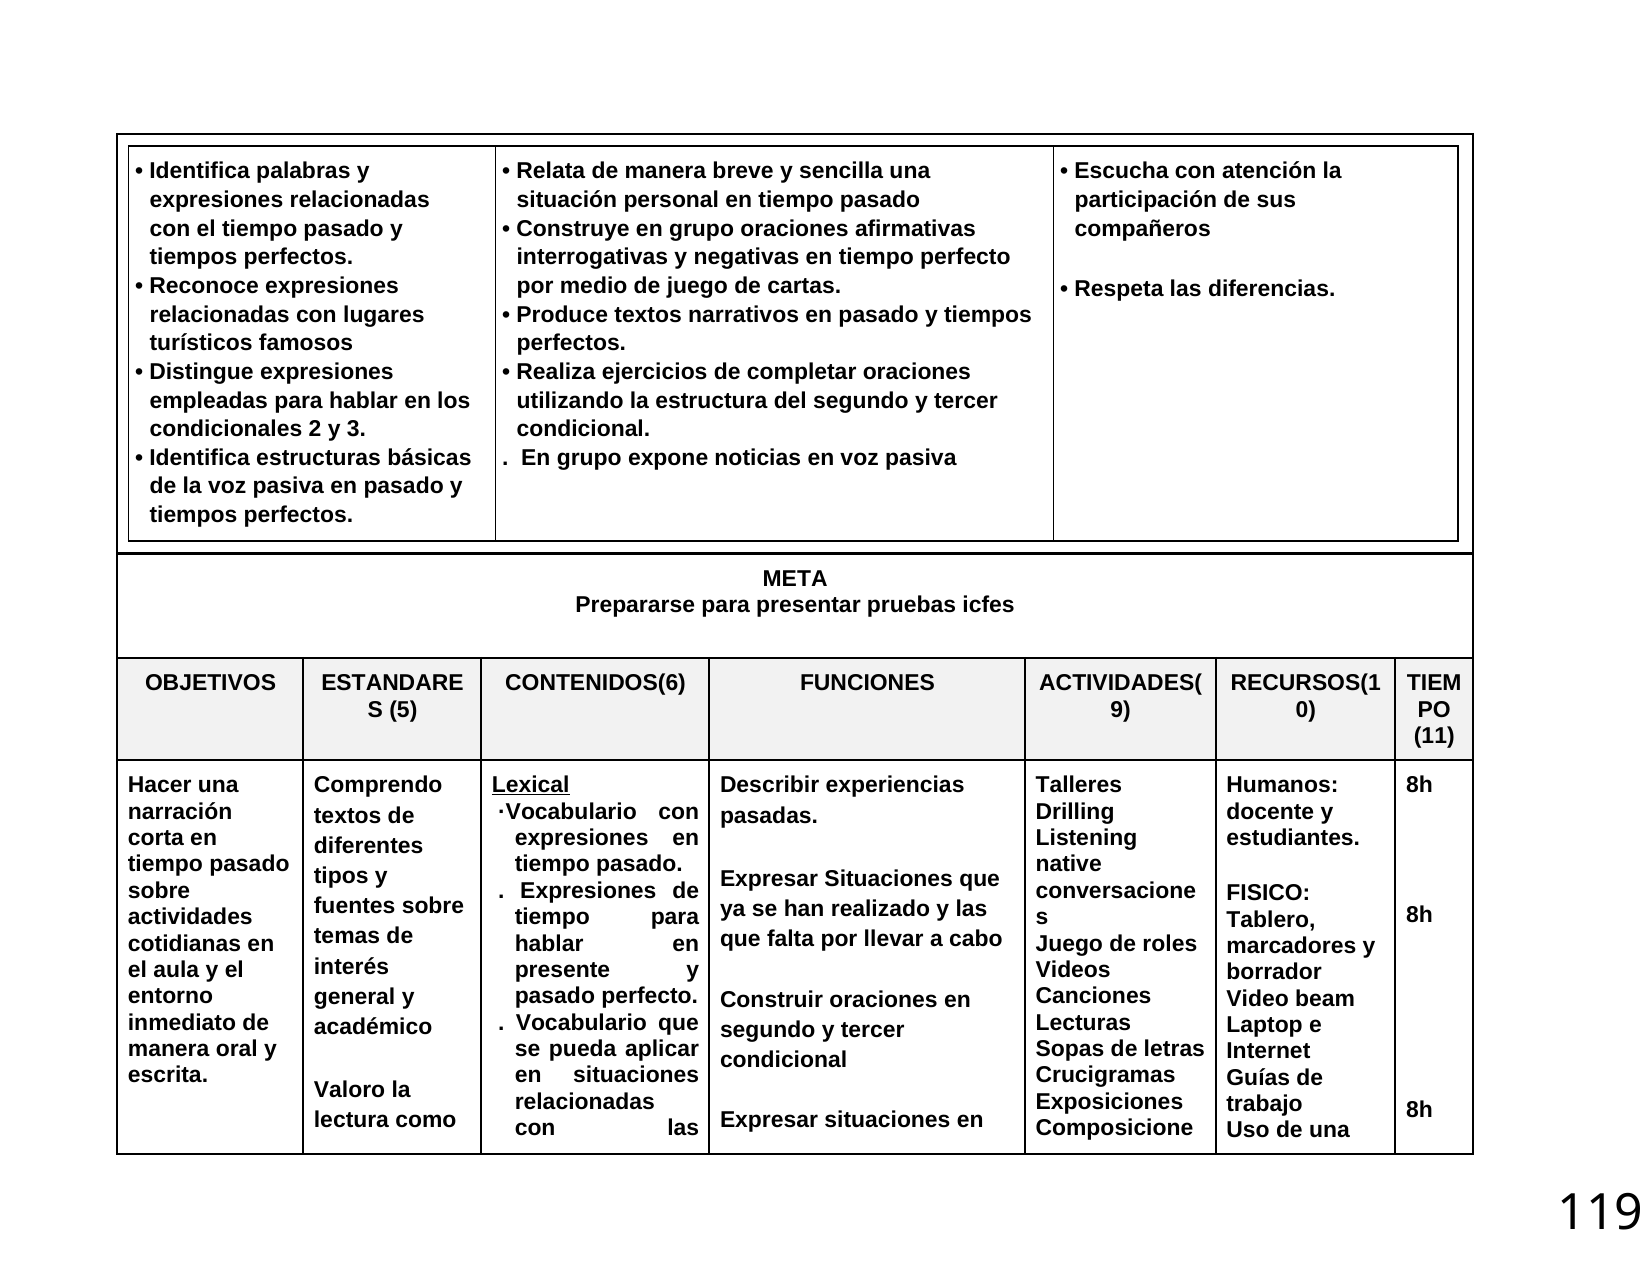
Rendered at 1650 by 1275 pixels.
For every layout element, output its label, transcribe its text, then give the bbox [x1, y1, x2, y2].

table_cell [118, 135, 1472, 552]
table_cell RECURSOS(10) [1217, 659, 1394, 759]
table_cell FUNCIONES [710, 659, 1024, 759]
table_cell OBJETIVOS [118, 659, 302, 759]
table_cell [710, 761, 1024, 1153]
table_cell 8h 8h 8h [1396, 761, 1472, 1153]
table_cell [482, 761, 708, 1153]
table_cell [304, 761, 480, 1153]
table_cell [1026, 761, 1215, 1153]
table_cell TIEMPO (11) [1396, 659, 1472, 759]
table_cell ACTIVIDADES(9) [1026, 659, 1215, 759]
table_cell META Prepararse para presentar pruebas icfes [118, 555, 1472, 657]
table_cell ESTANDARES (5) [304, 659, 480, 759]
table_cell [1217, 761, 1394, 1153]
table_cell CONTENIDOS(6) [482, 659, 708, 759]
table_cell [118, 761, 302, 1153]
